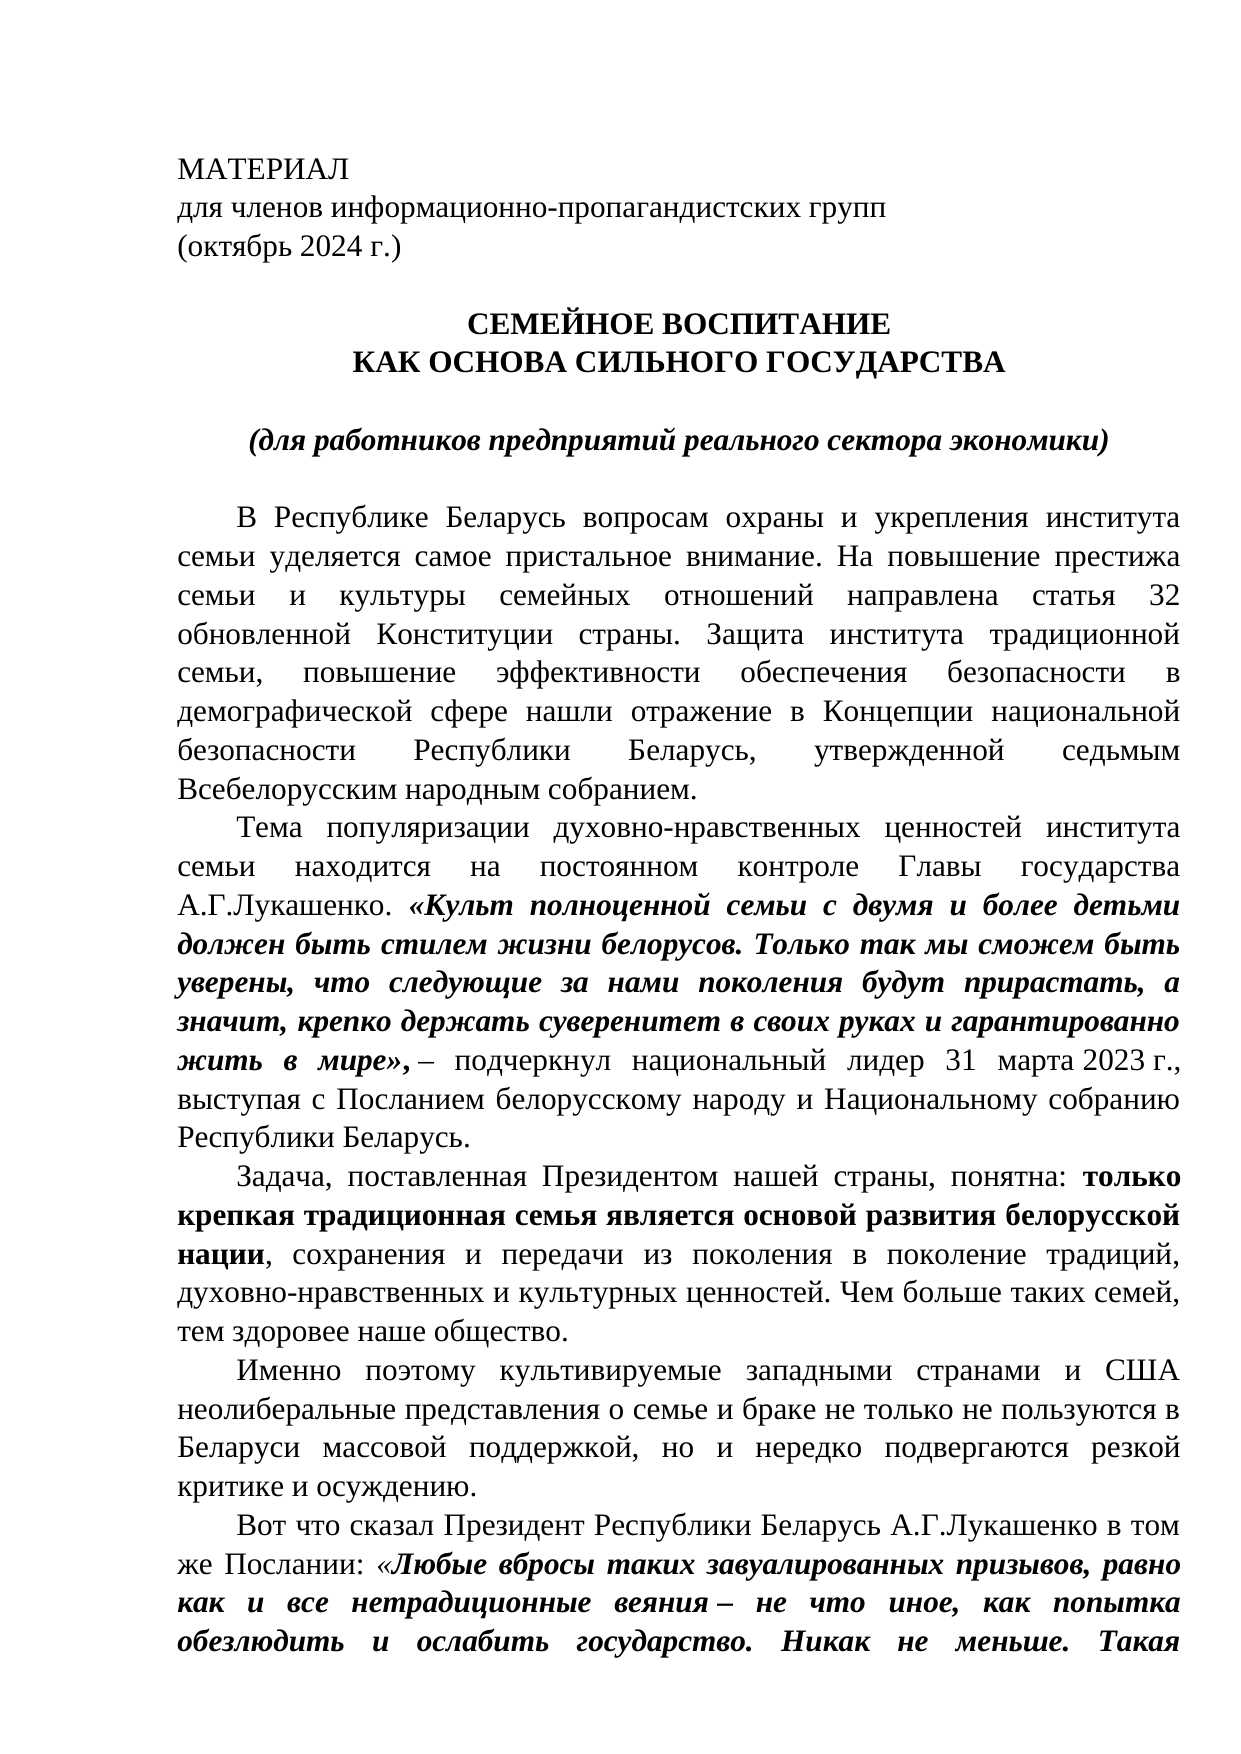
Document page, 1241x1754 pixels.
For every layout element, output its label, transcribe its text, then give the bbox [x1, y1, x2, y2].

text Задача, поставленная Президентом нашей страны, понятна: только крепкая традиционная семья является основой развития белорусской нации, сохранения и передачи из поколения в поколение традиций, духовно-нравственных и культурных ценностей. Чем больше таких семей, тем здоровее наше общество. [177, 1157, 1181, 1348]
text (октябрь 2024 г.) [177, 227, 1181, 263]
text СЕМЕЙНОЕ ВОСПИТАНИЕ [177, 305, 1181, 341]
text Тема популяризации духовно-нравственных ценностей института семьи находится на постоянном контроле Главы государства А.Г.Лукашенко. «Культ полноценной семьи с двумя и более детьми должен быть стилем жизни белорусов. Только так мы сможем быть уверены, что следующие за нами поколения будут прирастать, а значит, крепко держать суверенитет в своих руках и гарантированно жить в мире», – подчеркнул национальный лидер 31 марта 2023 г., выступая с Посланием белорусскому народу и Национальному собранию Республики Беларусь. [177, 809, 1181, 1155]
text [177, 1506, 1181, 1658]
text Именно поэтому культивируемые западными странами и США неолиберальные представления о семье и браке не только не пользуются в Беларуси массовой поддержкой, но и нередко подвергаются резкой критике и осуждению. [177, 1351, 1181, 1503]
text В Республике Беларусь вопросам охраны и укрепления института семьи уделяется самое пристальное внимание. На повышение престижа семьи и культуры семейных отношений направлена статья 32 обновленной Конституции страны. Защита института традиционной семьи, повышение эффективности обеспечения безопасности в демографической сфере нашли отражение в Концепции национальной безопасности Республики Беларусь, утвержденной седьмым Всебелорусским народным собранием. [177, 499, 1181, 806]
text МАТЕРИАЛ [177, 150, 1181, 186]
text (для работников предприятий реального сектора экономики) [177, 421, 1181, 457]
text КАК ОСНОВА СИЛЬНОГО ГОСУДАРСТВА [177, 344, 1181, 380]
text для членов информационно-пропагандистских групп [177, 189, 1181, 225]
